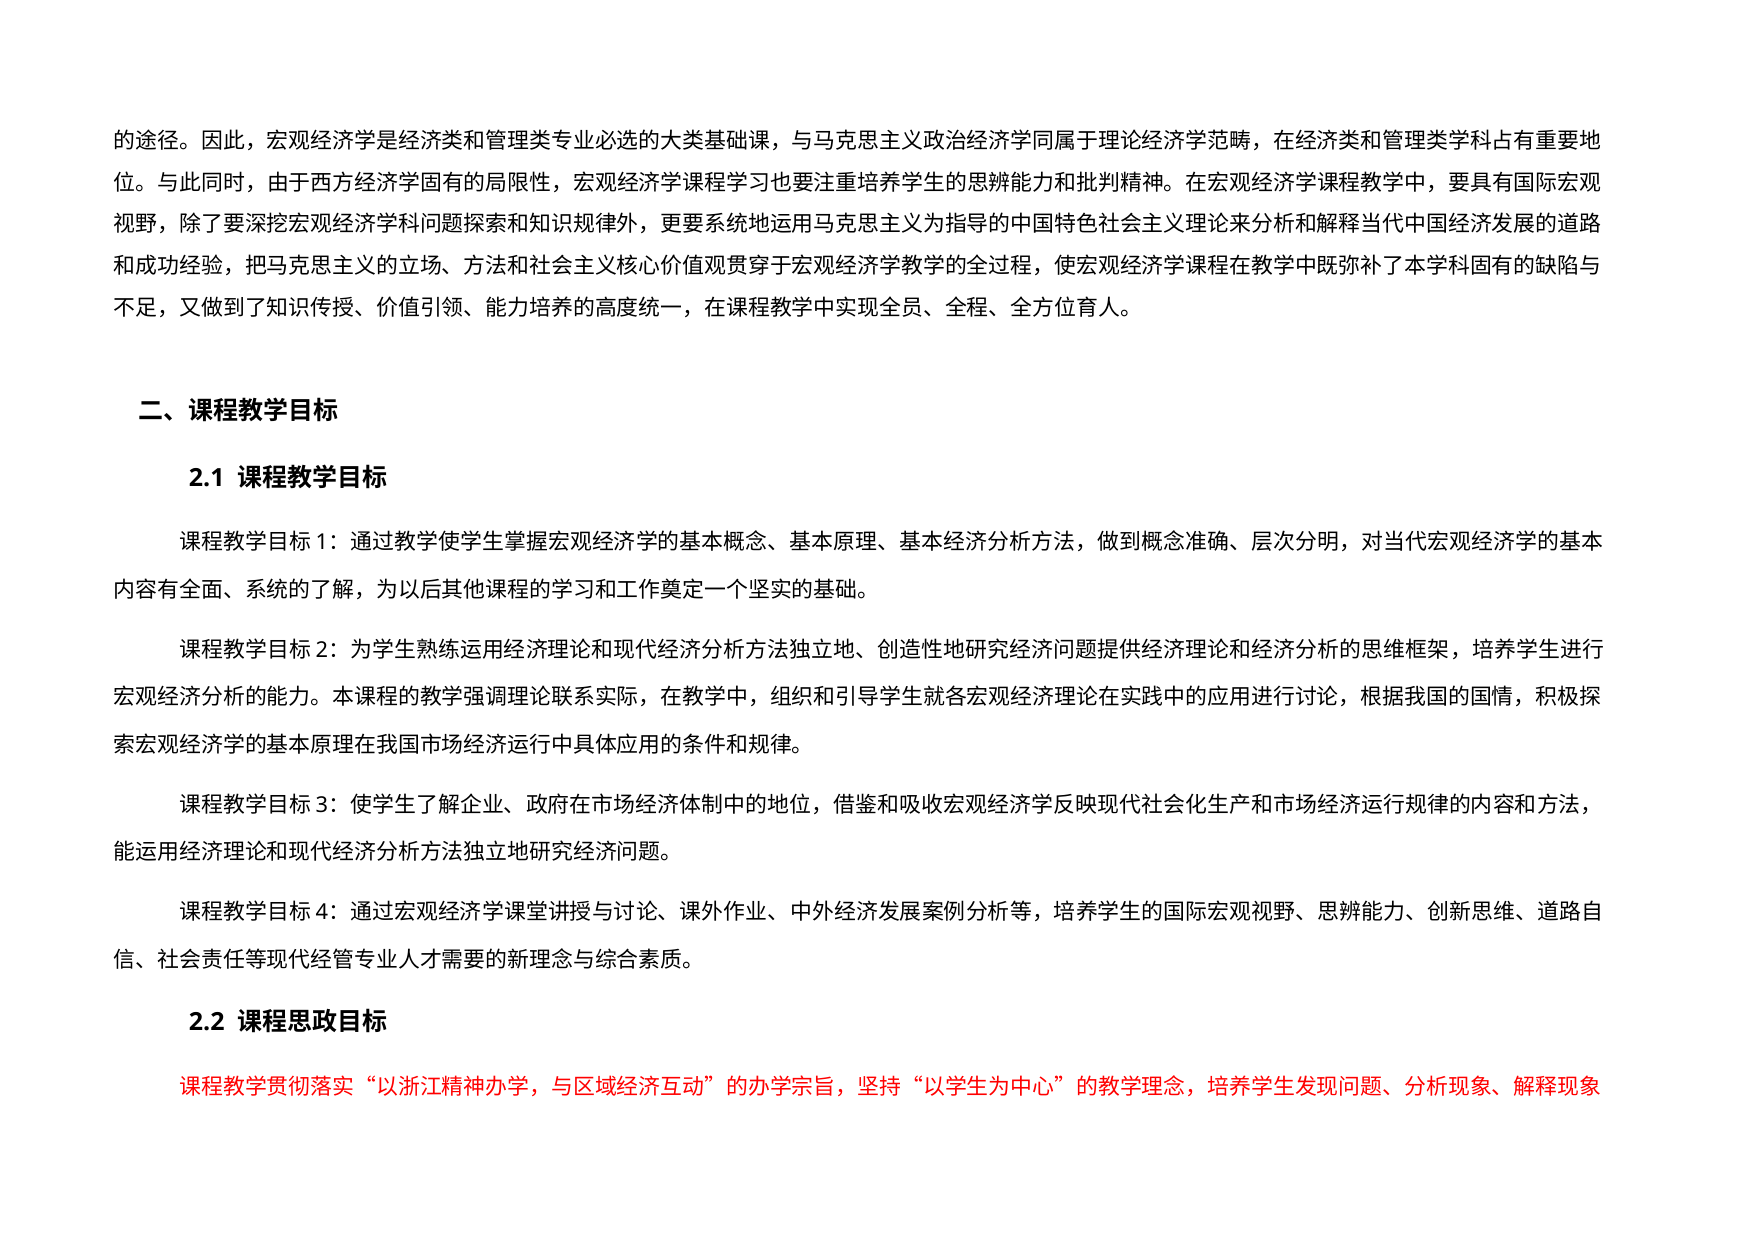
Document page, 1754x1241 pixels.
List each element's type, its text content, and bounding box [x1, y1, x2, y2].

text 2.1 课程教学目标 [113, 457, 1604, 493]
text 课程教学目标3：使学生了解企业、政府在市场经济体制中的地位，借鉴和吸收宏观经济学反映现代社会化生产和市场经济运行规律的内容和方法，能运用经济理论和现代经济分析方法独立地研究经济问题。 [113, 787, 1604, 866]
text 2.2 课程思政目标 [113, 1002, 1604, 1038]
text 课程教学目标1：通过教学使学生掌握宏观经济学的基本概念、基本原理、基本经济分析方法，做到概念准确、层次分明，对当代宏观经济学的基本内容有全面、系统的了解，为以后其他课程的学习和工作奠定一个坚实的基础。 [113, 524, 1604, 603]
text 二、课程教学目标 [113, 390, 1604, 426]
text 课程教学目标4：通过宏观经济学课堂讲授与讨论、课外作业、中外经济发展案例分析等，培养学生的国际宏观视野、思辨能力、创新思维、道路自信、社会责任等现代经管专业人才需要的新理念与综合素质。 [113, 894, 1604, 973]
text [113, 1069, 1604, 1100]
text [113, 115, 1604, 323]
text 课程教学目标2：为学生熟练运用经济理论和现代经济分析方法独立地、创造性地研究经济问题提供经济理论和经济分析的思维框架，培养学生进行宏观经济分析的能力。本课程的教学强调理论联系实际，在教学中，组织和引导学生就各宏观经济理论在实践中的应用进行讨论，根据我国的国情，积极探索宏观经济学的基本原理在我国市场经济运行中具体应用的条件和规律。 [113, 632, 1604, 758]
